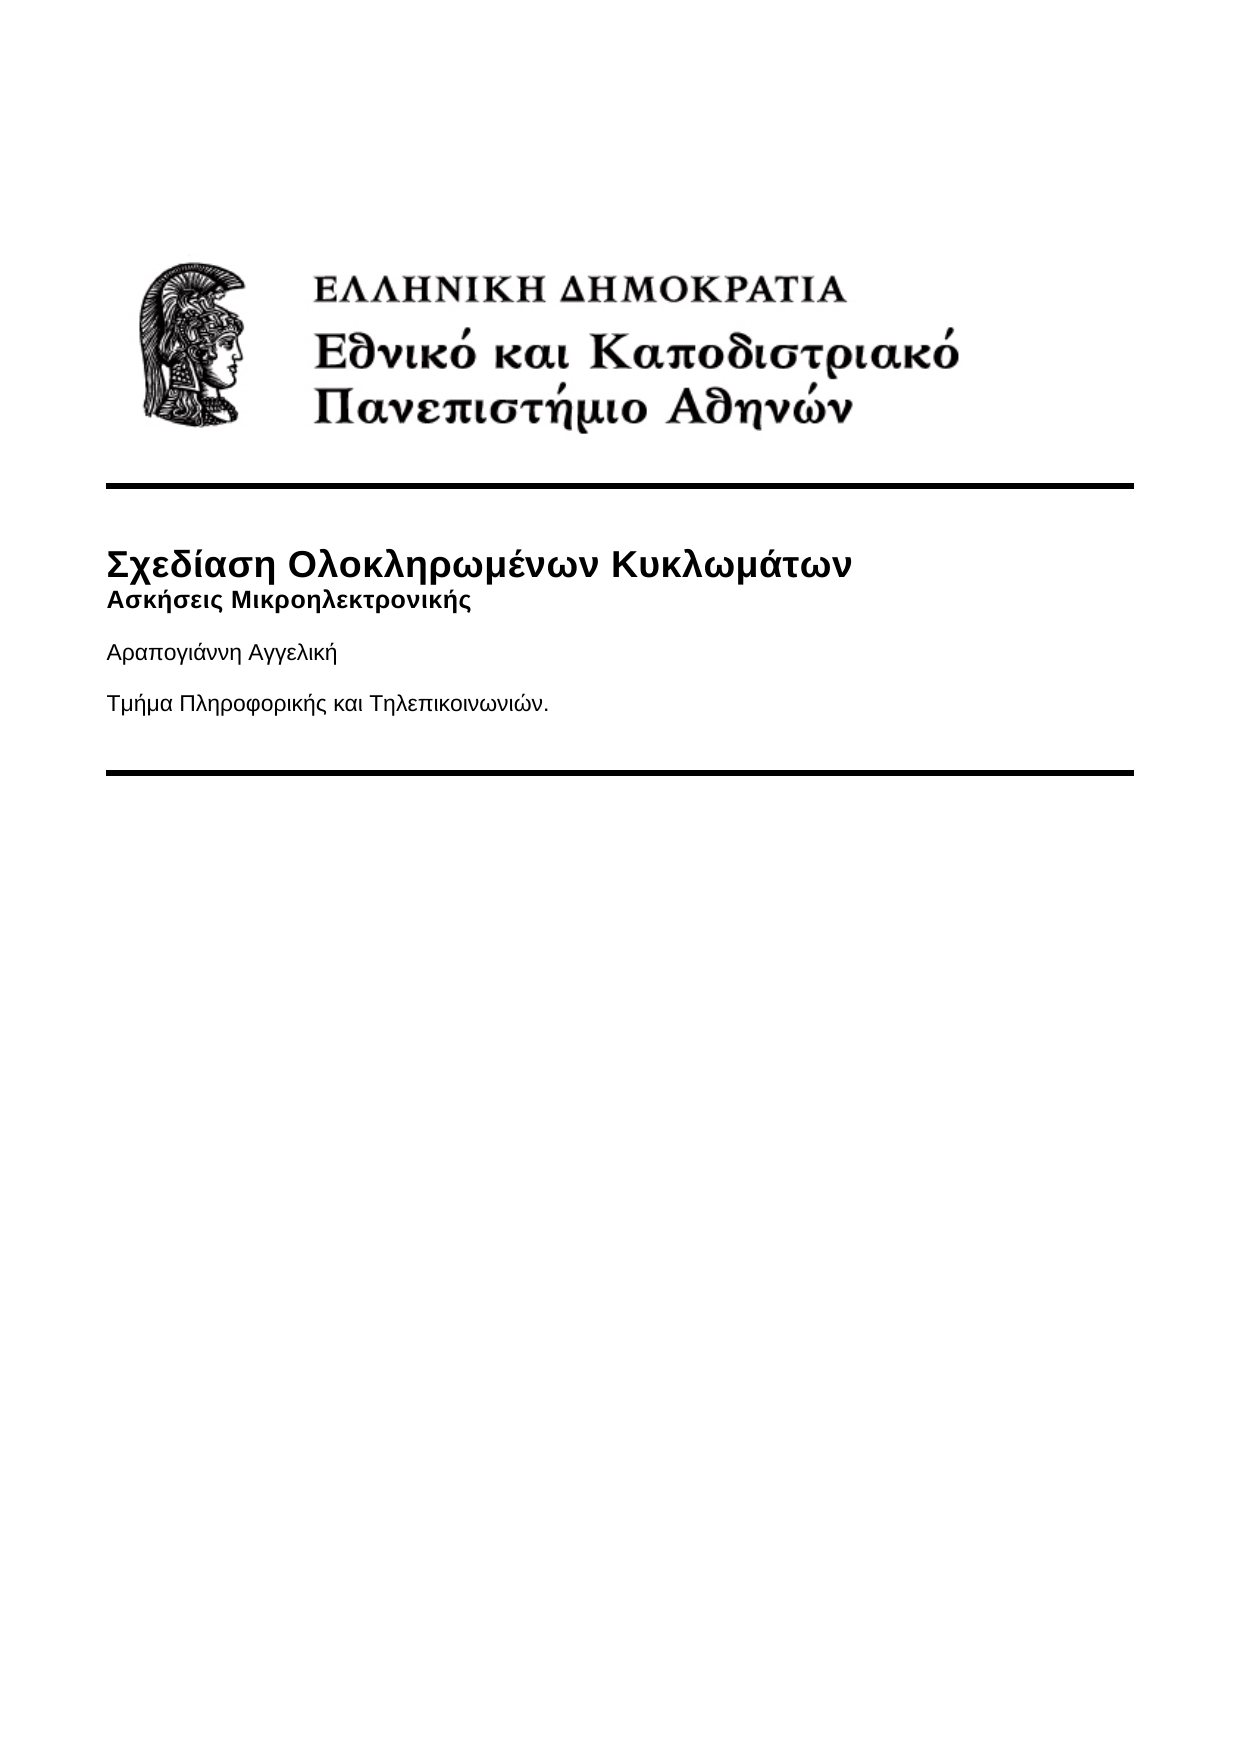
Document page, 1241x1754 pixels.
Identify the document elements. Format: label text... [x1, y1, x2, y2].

picture [106, 239, 988, 459]
text Ασκήσεις Μικροηλεκτρονικής [106, 586, 1134, 614]
text Αραπογιάννη Αγγελική [106, 639, 1134, 666]
text Σχεδίαση Ολοκληρωμένων Κυκλωμάτων [106, 542, 1134, 586]
text Τμήμα Πληροφορικής και Τηλεπικοινωνιών. [106, 690, 1134, 717]
